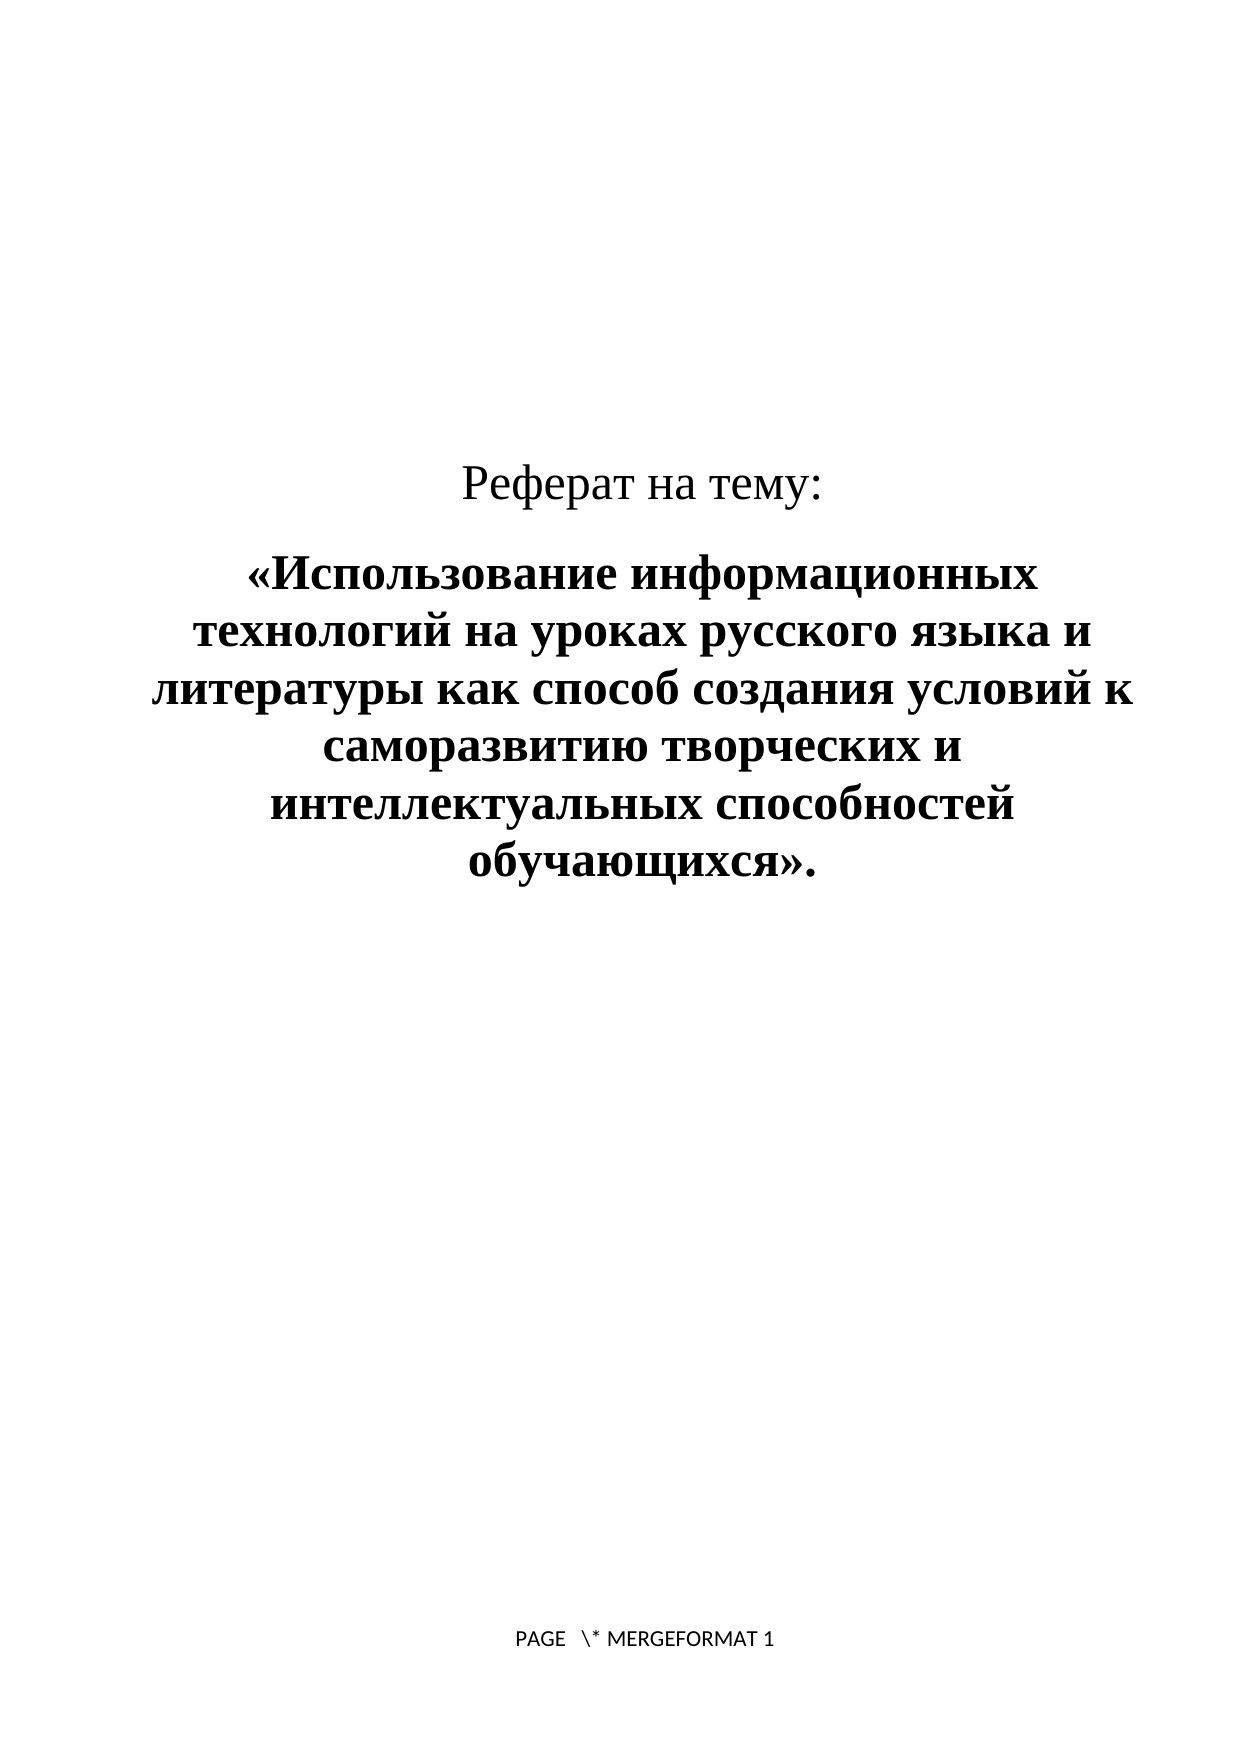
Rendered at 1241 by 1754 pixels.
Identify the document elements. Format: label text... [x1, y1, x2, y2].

text «Использование информационных технологий на уроках русского языка и литературы как способ создания условий к саморазвитию творческих и интеллектуальных способностей обучающихся». [133, 542, 1152, 887]
text Реферат на тему: [133, 453, 1152, 510]
